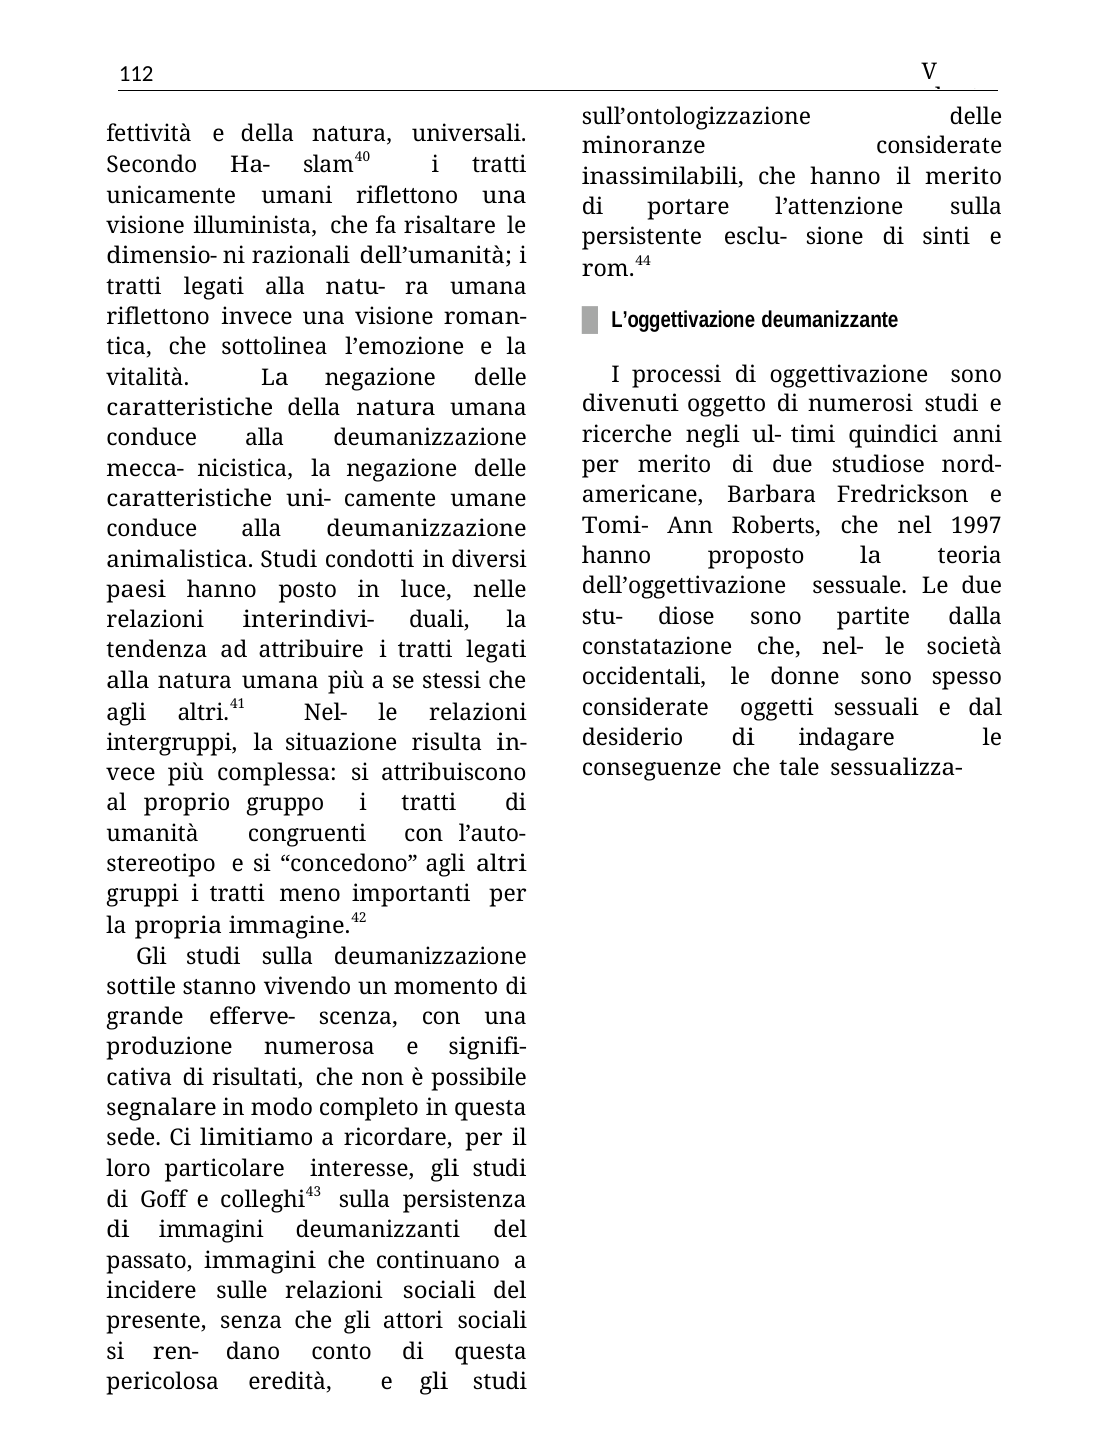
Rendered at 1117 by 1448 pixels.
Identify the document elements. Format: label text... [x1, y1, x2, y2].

text Gli studi sulla deumanizzazione sottile stanno vivendo un momento di grande efferve- scenza, con una produzione numerosa e signifi- cativa di risultati, che non è possibile segnalare in modo completo in questa sede. Ci limitiamo a ricordare, per il loro particolare interesse, gli studi di Goff e colleghi43 sulla persistenza di immagini deumanizzanti del passato, immagini che continuano a incidere sulle relazioni sociali del presente, senza che gli attori sociali si ren- dano conto di questa pericolosa eredità, e gli studi sull’ontologizzazione delle minoranze considerate inassimilabili, che hanno il merito di portare l’attenzione sulla persistente esclu- sione di sinti e rom.44 [106, 940, 526, 1396]
picture [118, 55, 177, 103]
text fettività e della natura, universali. Secondo Ha- slam40 i tratti unicamente umani riflettono una visione illuminista, che fa risaltare le dimensio- ni razionali dell’umanità; i tratti legati alla natu- ra umana riflettono invece una visione roman- tica, che sottolinea l’emozione e la vitalità. La negazione delle caratteristiche della natura umana conduce alla deumanizzazione mecca- nicistica, la negazione delle caratteristiche uni- camente umane conduce alla deumanizzazione animalistica. Studi condotti in diversi paesi hanno posto in luce, nelle relazioni interindivi- duali, la tendenza ad attribuire i tratti legati alla natura umana più a se stessi che agli altri.41 Nel- le relazioni intergruppi, la situazione risulta in- vece più complessa: si attribuiscono al proprio gruppo i tratti di umanità congruenti con l’auto-stereotipo e si “concedono” agli altri gruppi i tratti meno importanti per la propria immagine.42 [106, 118, 526, 940]
text Gli studi sulla deumanizzazione sottile stanno vivendo un momento di grande efferve- scenza, con una produzione numerosa e signifi- cativa di risultati, che non è possibile segnalare in modo completo in questa sede. Ci limitiamo a ricordare, per il loro particolare interesse, gli studi di Goff e colleghi43 sulla persistenza di immagini deumanizzanti del passato, immagini che continuano a incidere sulle relazioni sociali del presente, senza che gli attori sociali si ren- dano conto di questa pericolosa eredità, e gli studi sull’ontologizzazione delle minoranze considerate inassimilabili, che hanno il merito di portare l’attenzione sulla persistente esclu- sione di sinti e rom.44 [582, 100, 1002, 283]
text I processi di oggettivazione sono divenuti oggetto di numerosi studi e ricerche negli ul- timi quindici anni per merito di due studiose nord-americane, Barbara Fredrickson e Tomi- Ann Roberts, che nel 1997 hanno proposto la teoria dell’oggettivazione sessuale. Le due stu- diose sono partite dalla constatazione che, nel- le società occidentali, le donne sono spesso considerate oggetti sessuali e dal desiderio di indagare le conseguenze che tale sessualizza- [582, 358, 1002, 782]
text █ L’oggettivazione deumanizzante [597, 306, 898, 332]
